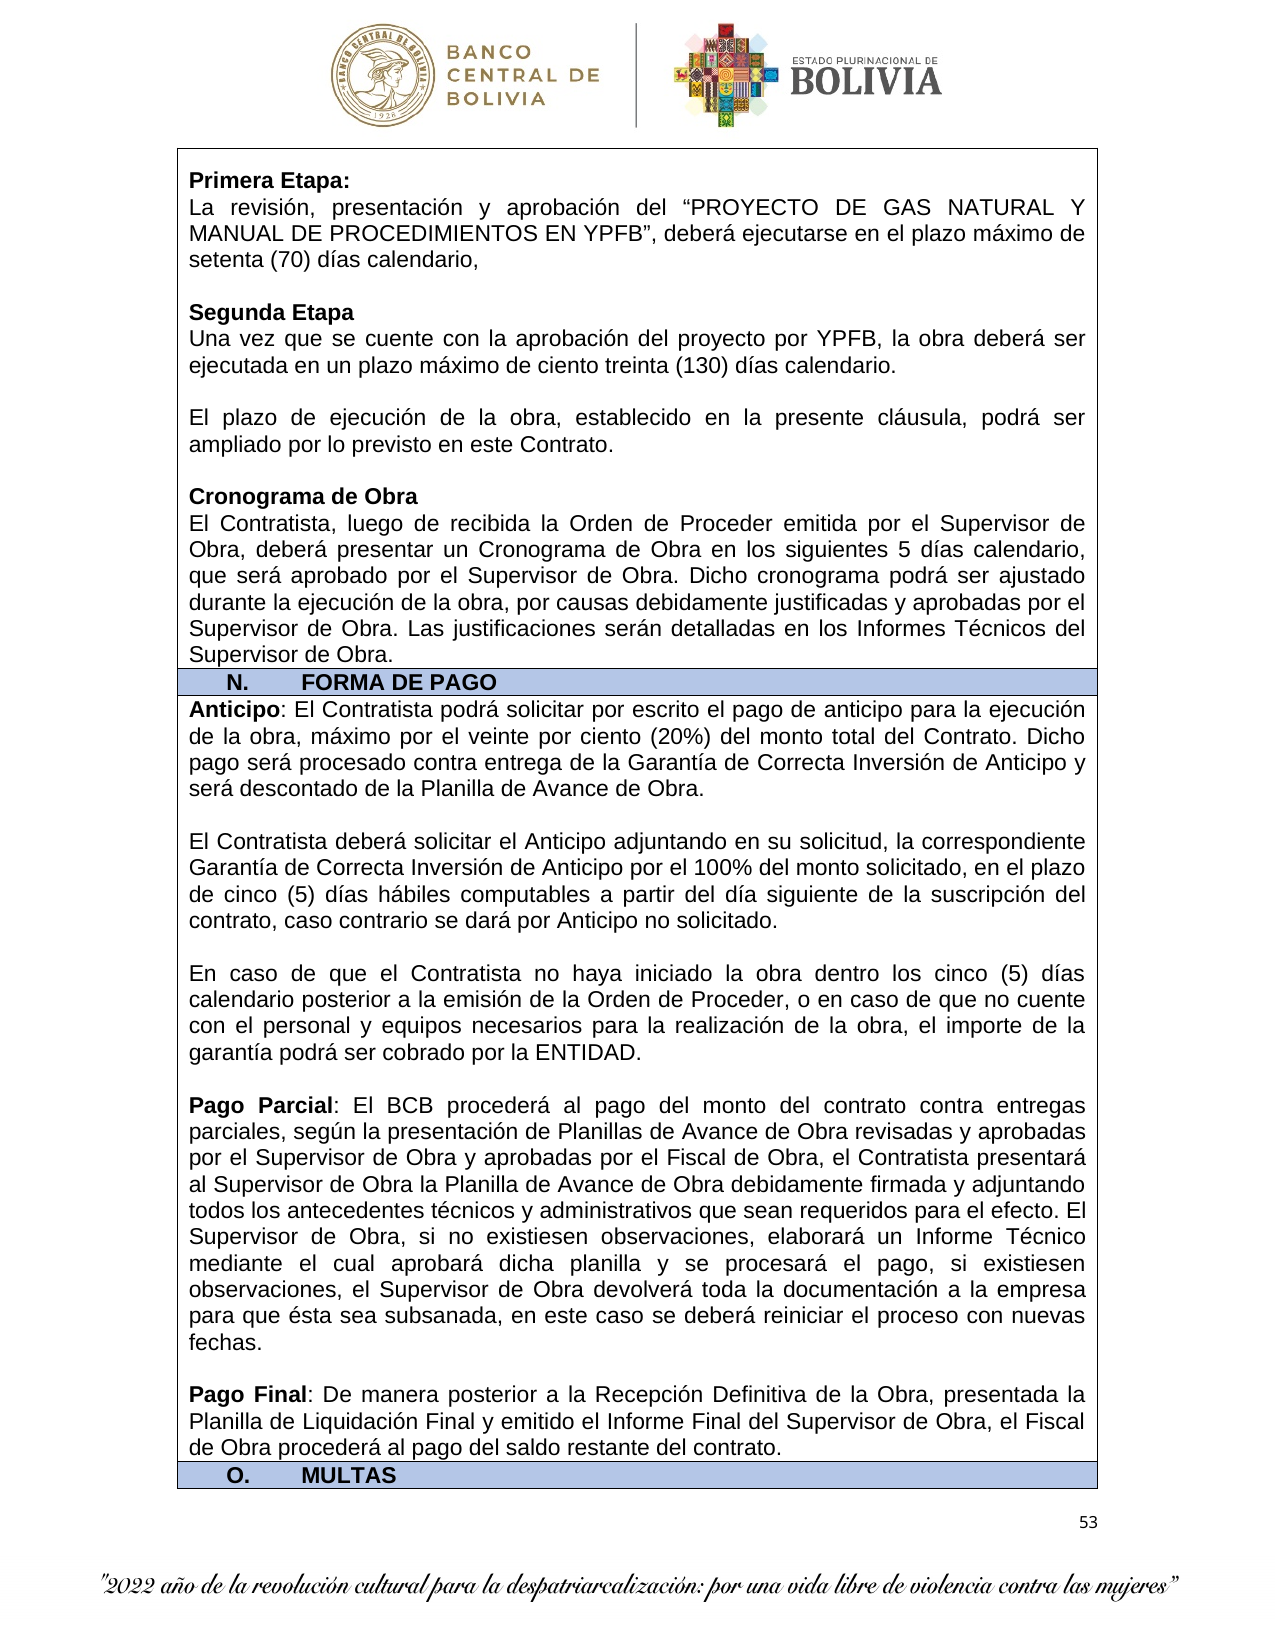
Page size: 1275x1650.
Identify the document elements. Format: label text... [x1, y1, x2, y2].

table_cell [178, 149, 1097, 668]
table_cell MULTAS [178, 1462, 1097, 1488]
picture [0, 1556, 1275, 1621]
picture [0, 5, 1272, 166]
table_cell FORMA DE PAGO [178, 669, 1097, 695]
table_cell Anticipo: El Contratista podrá solicitar por escrito el pago de anticipo para la ejecución de la obra, máximo por el veinte por ciento (20%) del monto total del Contrato. Dicho pago será procesado contra entrega de la Garantía de Correcta Inversión de Anticipo y será descontado de la Planilla de Avance de Obra. El Contratista deberá solicitar el Anticipo adjuntando en su solicitud, la correspondiente Garantía de Correcta Inversión de Anticipo por el 100% del monto solicitado, en el plazo de cinco (5) días hábiles computables a partir del día siguiente de la suscripción del contrato, caso contrario se dará por Anticipo no solicitado. En caso de que el Contratista no haya iniciado la obra dentro los cinco (5) días calendario posterior a la emisión de la Orden de Proceder, o en caso de que no cuente con el personal y equipos necesarios para la realización de la obra, el importe de la garantía podrá ser cobrado por la ENTIDAD. Pago Parcial: El BCB procederá al pago del monto del contrato contra entregas parciales, según la presentación de Planillas de Avance de Obra revisadas y aprobadas por el Supervisor de Obra y aprobadas por el Fiscal de Obra, el Contratista presentará al Supervisor de Obra la Planilla de Avance de Obra debidamente firmada y adjuntando todos los antecedentes técnicos y administrativos que sean requeridos para el efecto. El Supervisor de Obra, si no existiesen observaciones, elaborará un Informe Técnico mediante el cual aprobará dicha planilla y se procesará el pago, si existiesen observaciones, el Supervisor de Obra devolverá toda la documentación a la empresa para que ésta sea subsanada, en este caso se deberá reiniciar el proceso con nuevas fechas. Pago Final: De manera posterior a la Recepción Definitiva de la Obra, presentada la Planilla de Liquidación Final y emitido el Informe Final del Supervisor de Obra, el Fiscal de Obra procederá al pago del saldo restante del contrato. [178, 696, 1097, 1461]
